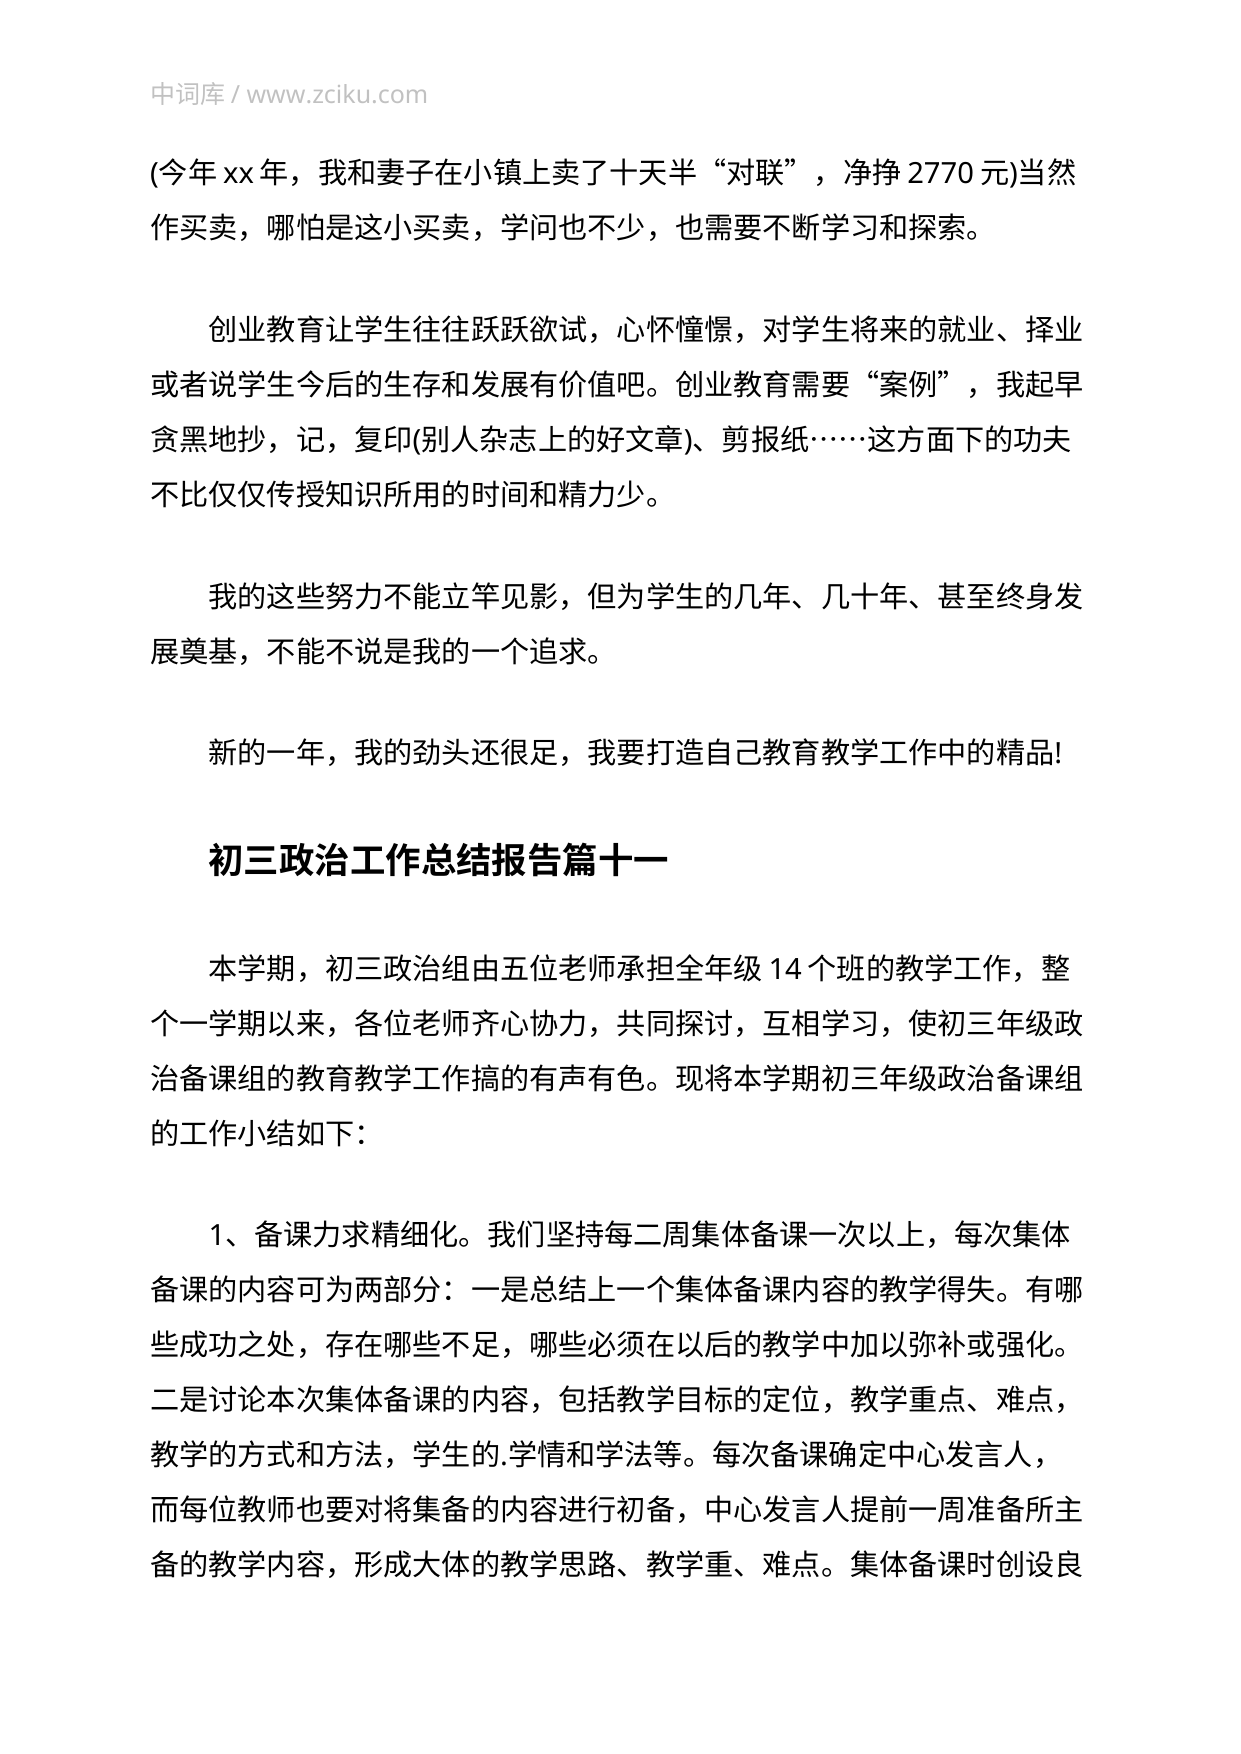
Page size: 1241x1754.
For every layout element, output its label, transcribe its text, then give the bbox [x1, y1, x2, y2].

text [150, 1212, 1090, 1584]
text 我的这些努力不能立竿见影，但为学生的几年、几十年、甚至终身发展奠基，不能不说是我的一个追求。 [150, 573, 1090, 671]
text 初三政治工作总结报告篇十一 [150, 832, 1090, 883]
text 创业教育让学生往往跃跃欲试，心怀憧憬，对学生将来的就业、择业或者说学生今后的生存和发展有价值吧。创业教育需要“案例”，我起早贪黑地抄，记，复印(别人杂志上的好文章)、剪报纸……这方面下的功夫不比仅仅传授知识所用的时间和精力少。 [150, 307, 1090, 514]
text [150, 150, 1090, 247]
text 新的一年，我的劲头还很足，我要打造自己教育教学工作中的精品! [150, 730, 1090, 772]
text 本学期，初三政治组由五位老师承担全年级14个班的教学工作，整个一学期以来，各位老师齐心协力，共同探讨，互相学习，使初三年级政治备课组的教育教学工作搞的有声有色。现将本学期初三年级政治备课组的工作小结如下： [150, 945, 1090, 1152]
